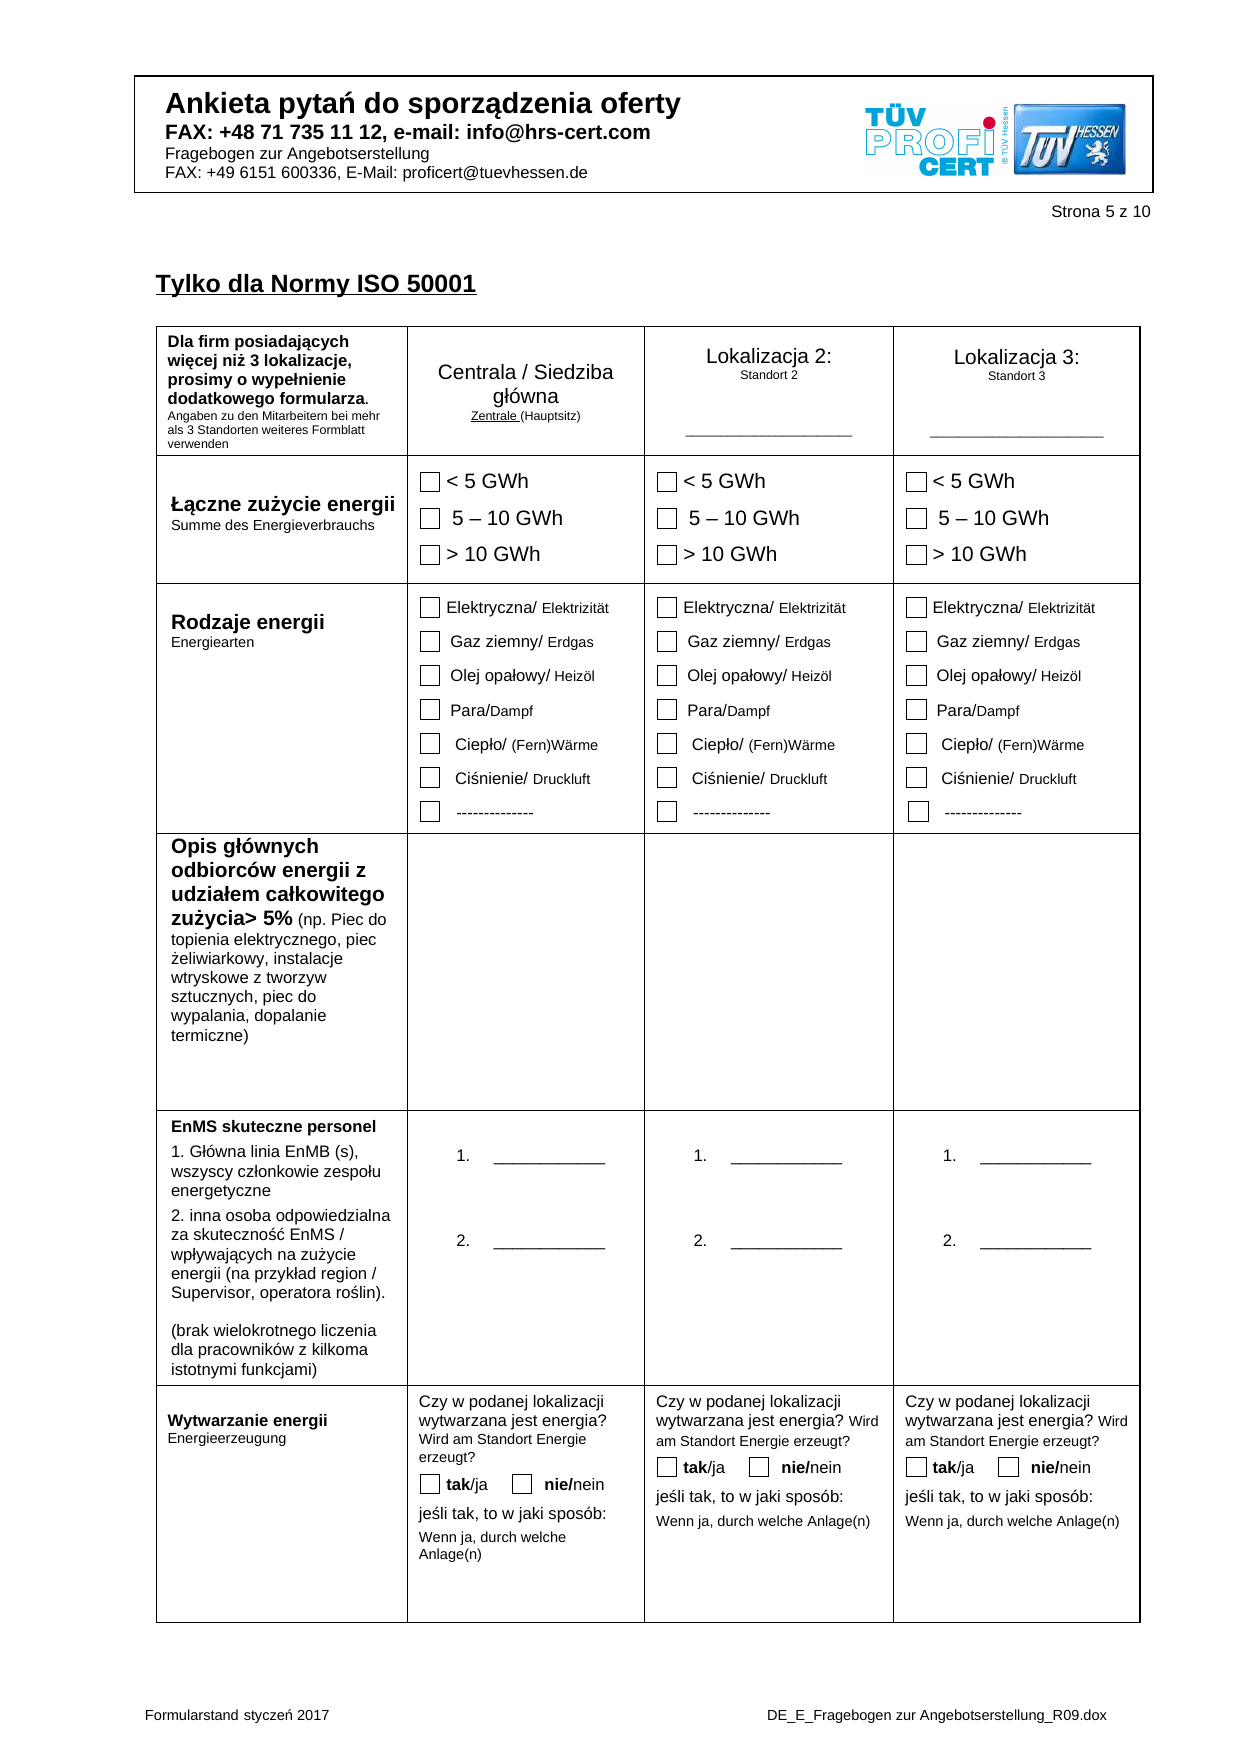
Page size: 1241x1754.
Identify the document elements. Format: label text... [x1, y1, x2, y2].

picture [976, 164, 981, 176]
picture [893, 108, 898, 121]
picture [865, 103, 1008, 176]
picture [1013, 103, 1126, 175]
picture [927, 163, 939, 170]
